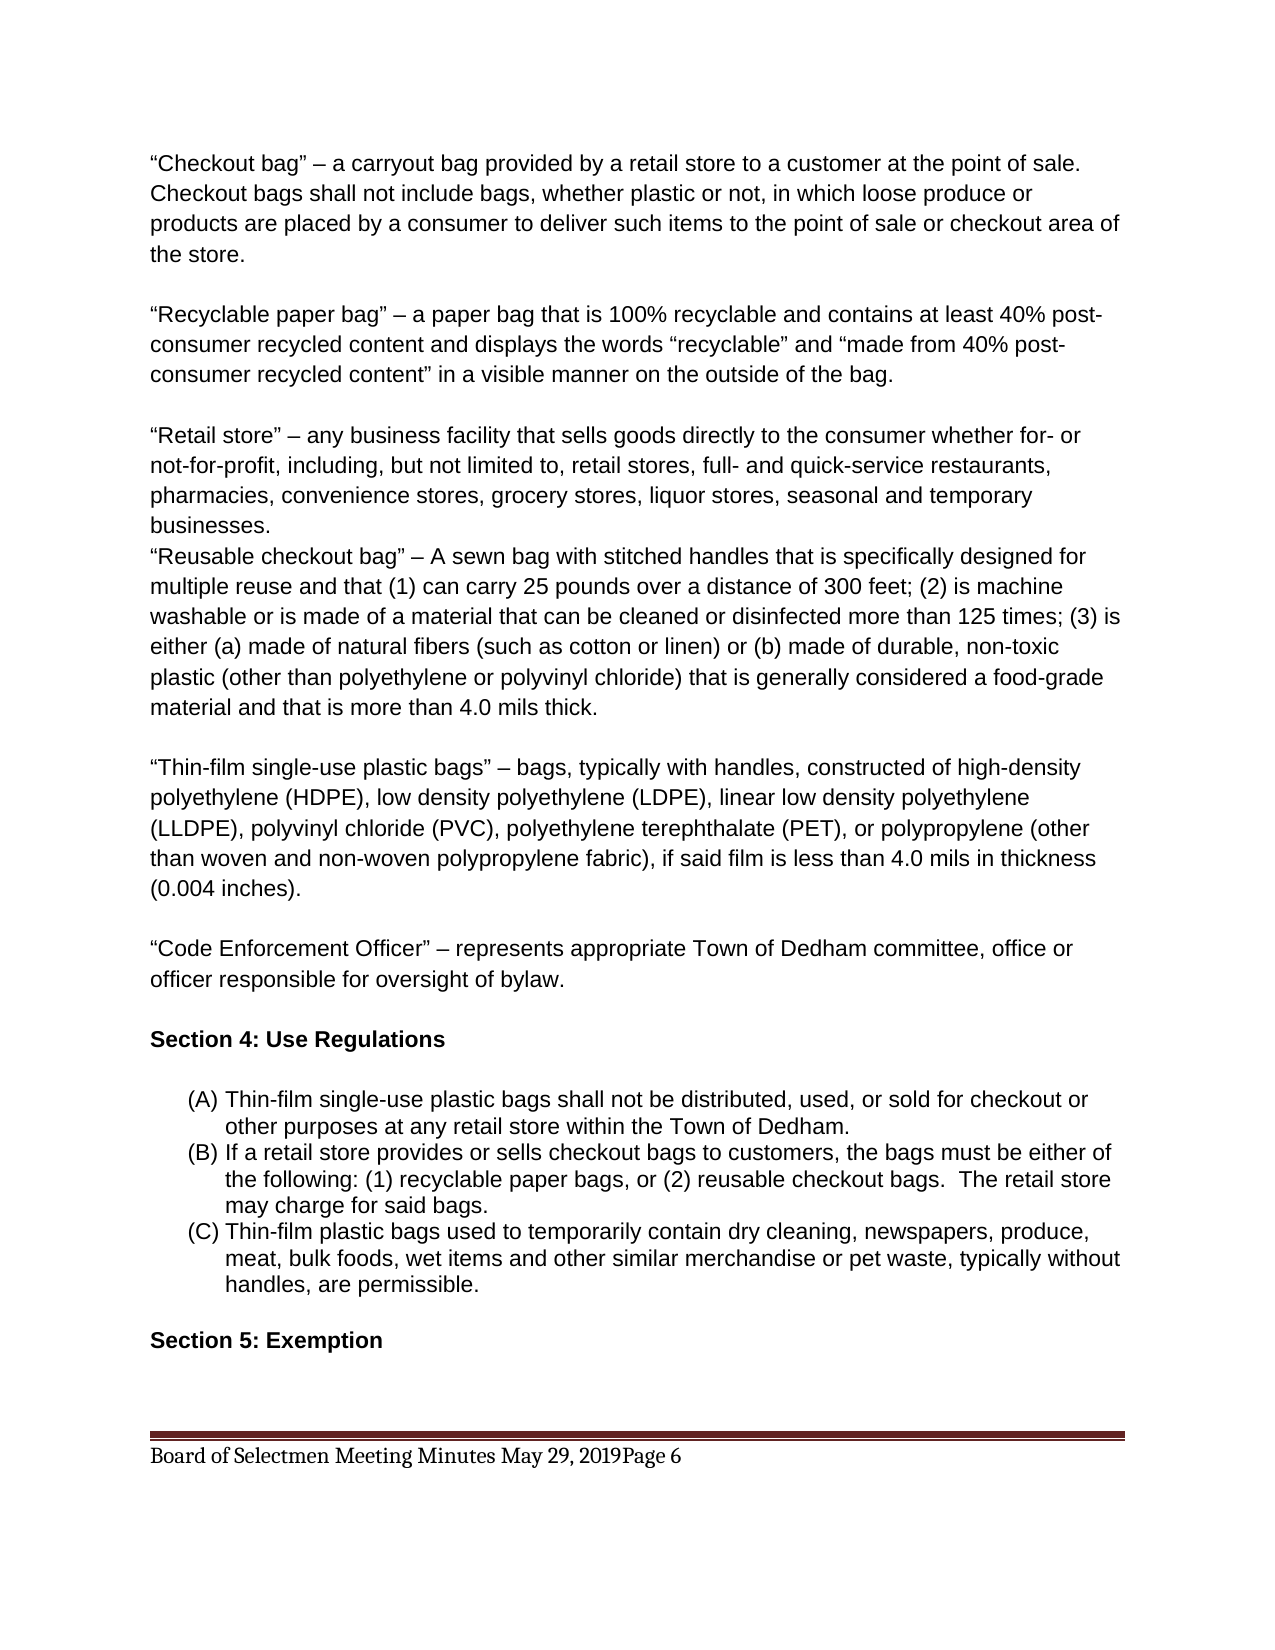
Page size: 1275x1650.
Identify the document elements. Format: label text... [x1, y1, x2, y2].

text Section 5: Exemption [150, 1327, 1125, 1354]
text Section 4: Use Regulations [150, 1026, 1125, 1052]
text “Retail store” – any business facility that sells goods directly to the consumer whether for- or not-for-profit, including, but not limited to, retail stores, full- and quick-service restaurants, pharmacies, convenience stores, grocery stores, liquor stores, seasonal and temporary businesses. [150, 422, 1125, 539]
text “Code Enforcement Officer” – represents appropriate Town of Dedham committee, office or officer responsible for oversight of bylaw. [150, 935, 1125, 992]
text “Thin-film single-use plastic bags” – bags, typically with handles, constructed of high-density polyethylene (HDPE), low density polyethylene (LDPE), linear low density polyethylene (LLDPE), polyvinyl chloride (PVC), polyethylene terephthalate (PET), or polypropylene (other than woven and non-woven polypropylene fabric), if said film is less than 4.0 mils in thickness (0.004 inches). [150, 754, 1125, 901]
list If a retail store provides or sells checkout bags to customers, the bags must be either of the following: (1) recyclable paper bags, or (2) reusable checkout bags. The retail store may charge for said bags. [187, 1139, 1125, 1218]
list Thin-film plastic bags used to temporarily contain dry cleaning, newspapers, produce, meat, bulk foods, wet items and other similar merchandise or pet waste, typically without handles, are permissible. [187, 1218, 1125, 1297]
list Thin-film single-use plastic bags shall not be distributed, used, or sold for checkout or other purposes at any retail store within the Town of Dedham. [187, 1086, 1125, 1139]
text “Recyclable paper bag” – a paper bag that is 100% recyclable and contains at least 40% post-consumer recycled content and displays the words “recyclable” and “made from 40% post-consumer recycled content” in a visible manner on the outside of the bag. [150, 301, 1125, 388]
text “Checkout bag” – a carryout bag provided by a retail store to a customer at the point of sale. Checkout bags shall not include bags, whether plastic or not, in which loose produce or products are placed by a consumer to deliver such items to the point of sale or checkout area of the store. [150, 150, 1125, 267]
text “Reusable checkout bag” – A sewn bag with stitched handles that is specifically designed for multiple reuse and that (1) can carry 25 pounds over a distance of 300 feet; (2) is machine washable or is made of a material that can be cleaned or disinfected more than 125 times; (3) is either (a) made of natural fibers (such as cotton or linen) or (b) made of durable, non-toxic plastic (other than polyethylene or polyvinyl chloride) that is generally considered a food-grade material and that is more than 4.0 mils thick. [150, 543, 1125, 720]
